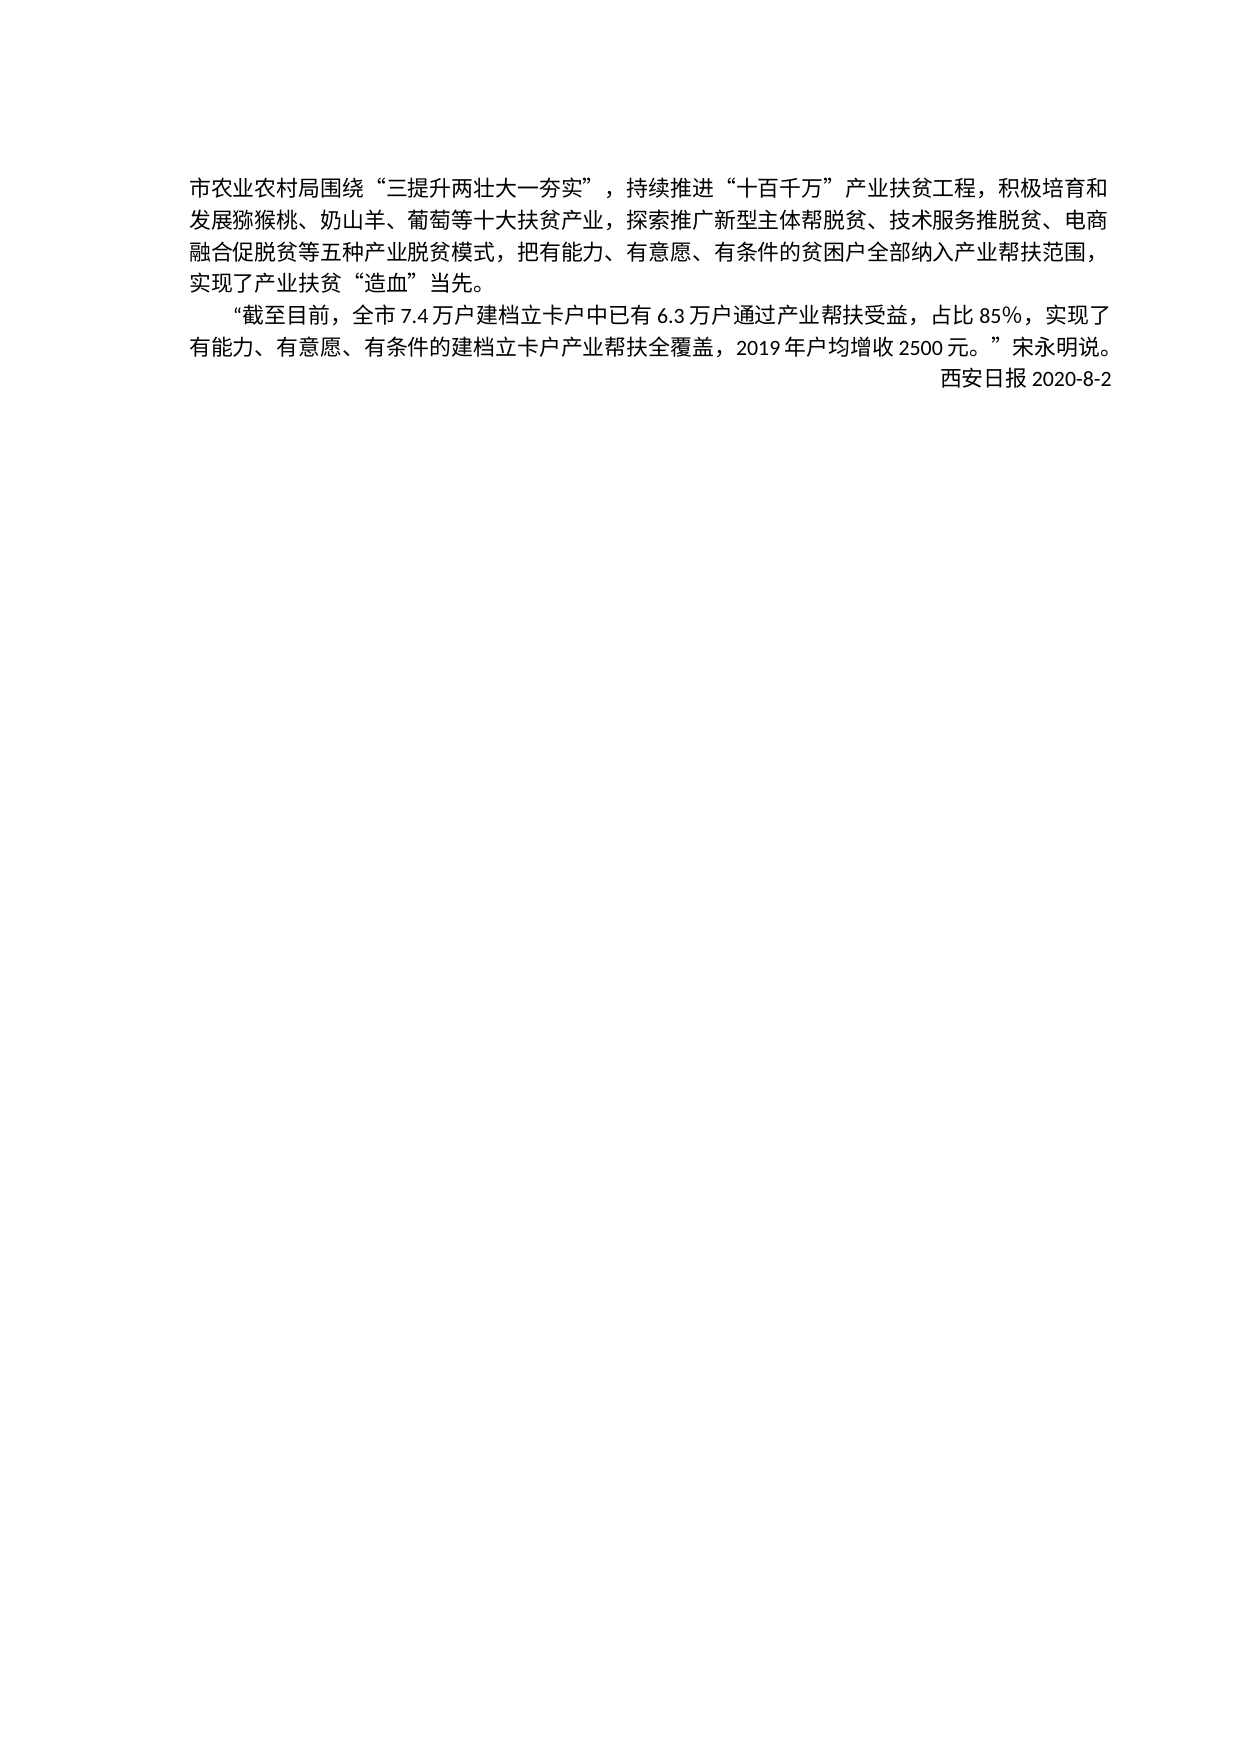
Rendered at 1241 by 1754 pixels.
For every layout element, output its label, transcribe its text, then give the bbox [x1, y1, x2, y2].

text 西安日报 [189, 361, 1111, 393]
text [189, 171, 1111, 298]
text “截至目前，全市7.4万户建档立卡户中已有6.3万户通过产业帮扶受益，占比85％，实现了有能力、有意愿、有条件的建档立卡户产业帮扶全覆盖，2019年户均增收2500元。”宋永明说。 [189, 298, 1111, 361]
